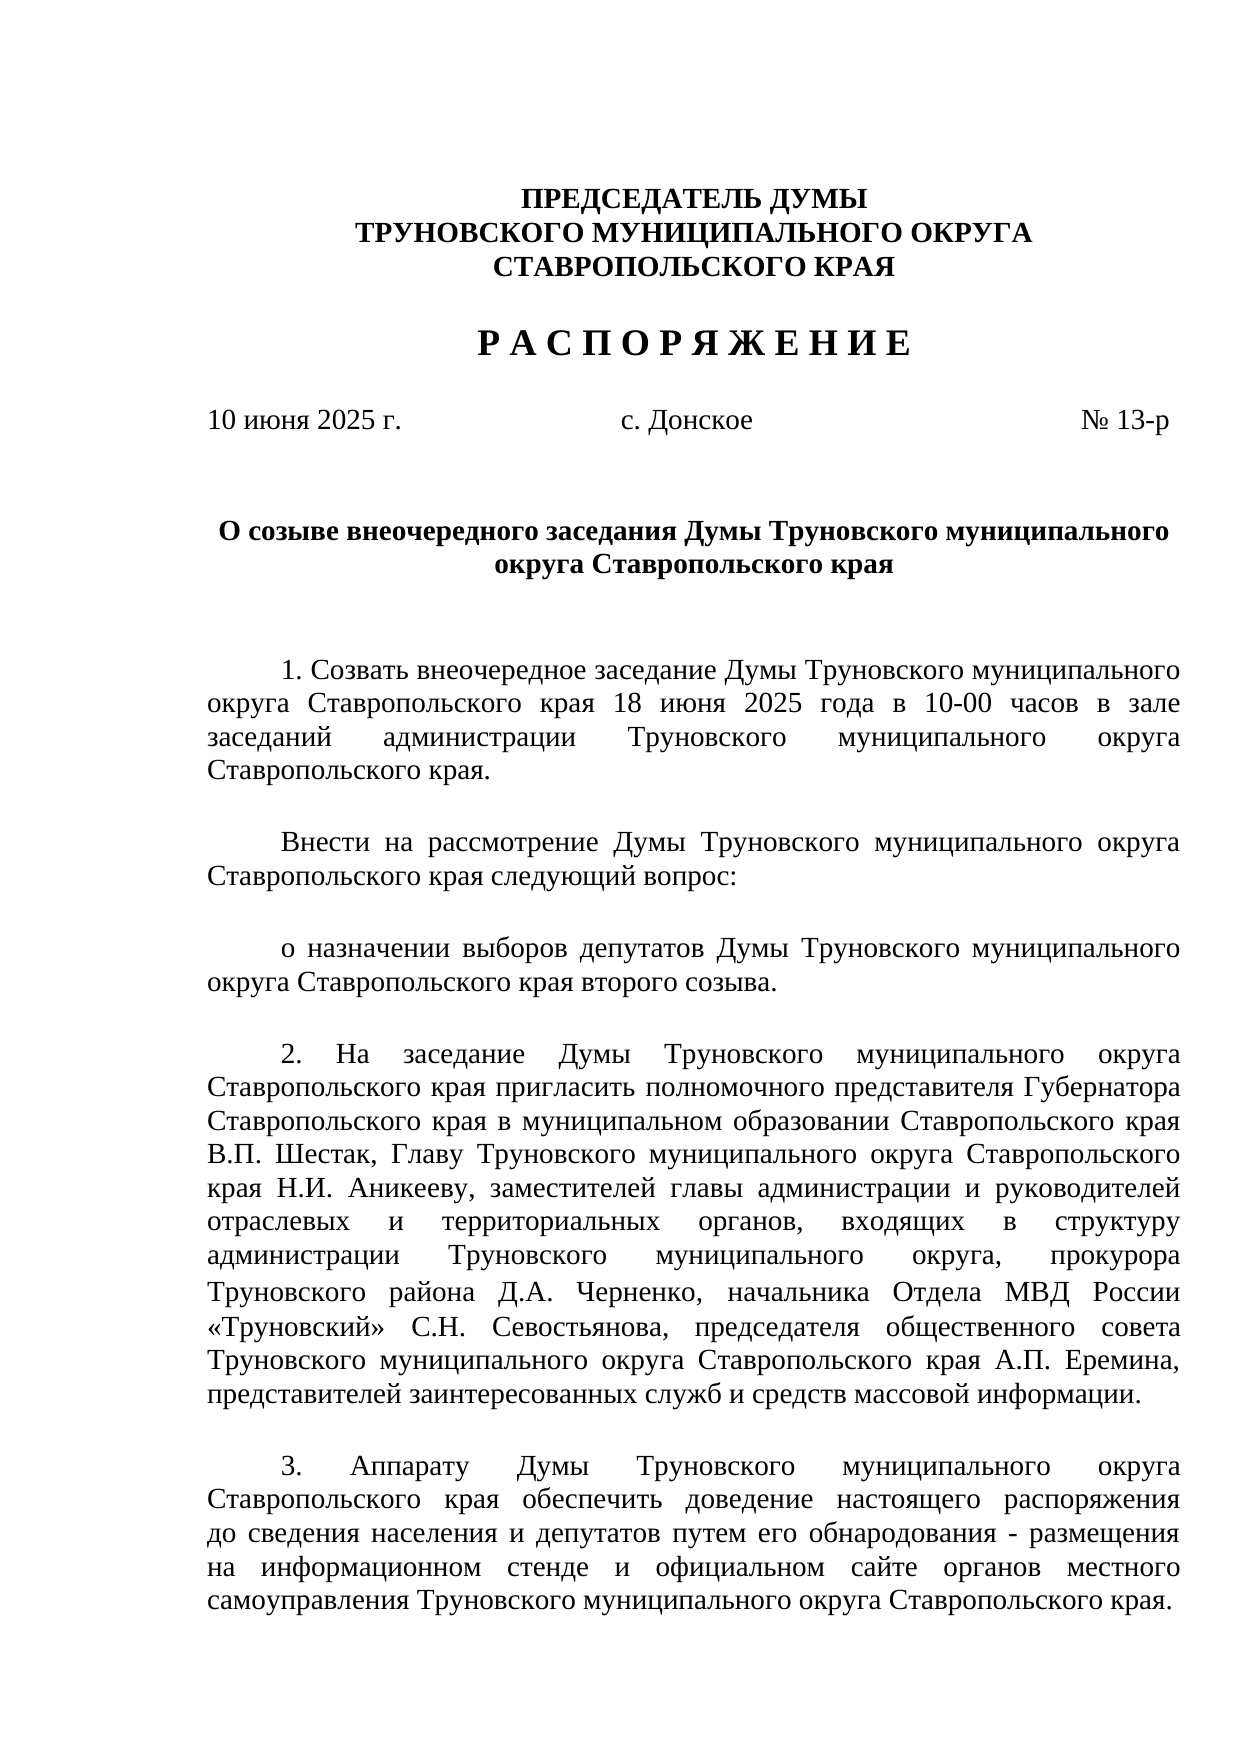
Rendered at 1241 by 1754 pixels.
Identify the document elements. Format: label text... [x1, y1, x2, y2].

text 1. Созвать внеочередное заседание Думы Труновского муниципального округа Ставропольского края 18 июня 2025 года в 10-00 часов в зале заседаний администрации Труновского муниципального округа Ставропольского края. [207, 652, 1181, 786]
text Р А С П О Р Я Ж Е Н И Е [207, 321, 1181, 364]
text 3. Аппарату Думы Труновского муниципального округа Ставропольского края обеспечить доведение настоящего распоряжения до сведения населения и депутатов путем его обнародования - размещения на информационном стенде и официальном сайте органов местного самоуправления Труновского муниципального округа Ставропольского края. [207, 1448, 1181, 1616]
text СТАВРОПОЛЬСКОГО КРАЯ [207, 249, 1181, 282]
text ПРЕДСЕДАТЕЛЬ ДУМЫ [207, 182, 1181, 215]
text о назначении выборов депутатов Думы Труновского муниципального округа Ставропольского края второго созыва. [207, 930, 1181, 997]
text 10 июня 2025 г. с. Донское № 13-р [207, 402, 1181, 436]
text О созыве внеочередного заседания Думы Труновского муниципального округа Ставропольского края [207, 513, 1181, 580]
text ТРУНОВСКОГО МУНИЦИПАЛЬНОГО ОКРУГА [207, 215, 1181, 249]
text 2. На заседание Думы Труновского муниципального округа Ставропольского края пригласить полномочного представителя Губернатора Ставропольского края в муниципальном образовании Ставропольского края В.П. Шестак, Главу Труновского муниципального округа Ставропольского края Н.И. Аникееву, заместителей главы администрации и руководителей отраслевых и территориальных органов, входящих в структуру администрации Труновского муниципального округа, прокурора Труновского района Д.А. Черненко, начальника Отдела МВД России «Труновский» С.Н. Севостьянова, председателя общественного совета Труновского муниципального округа Ставропольского края А.П. Еремина, представителей заинтересованных служб и средств массовой информации. [207, 1036, 1181, 1409]
text Внести на рассмотрение Думы Труновского муниципального округа Ставропольского края следующий вопрос: [207, 824, 1181, 892]
